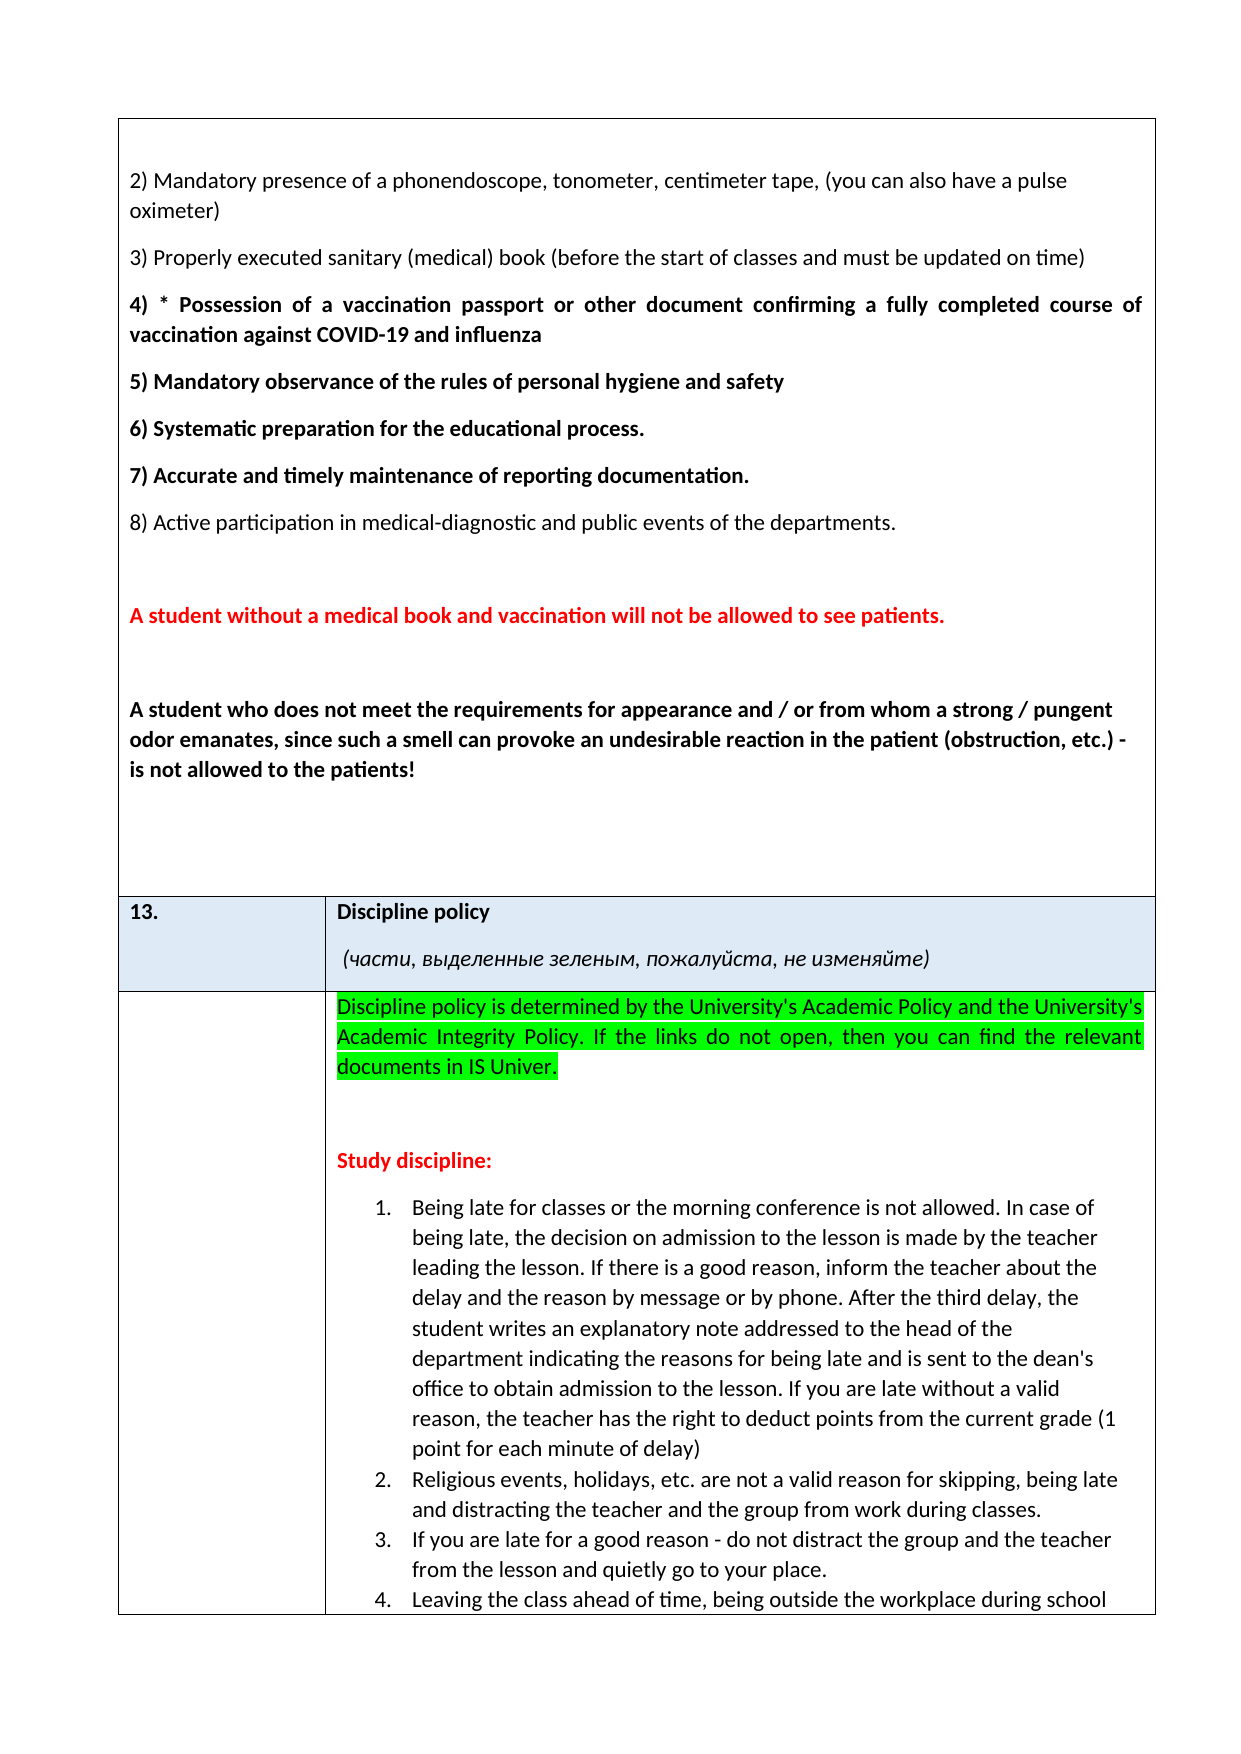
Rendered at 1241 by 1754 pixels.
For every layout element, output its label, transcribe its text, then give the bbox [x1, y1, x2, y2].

table_cell Discipline policy (части, выделенные зеленым, пожалуйста, не изменяйте) [326, 897, 1155, 991]
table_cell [326, 992, 1155, 1614]
table_cell [119, 992, 325, 1614]
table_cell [119, 119, 1155, 896]
table_cell 13. [119, 897, 325, 991]
